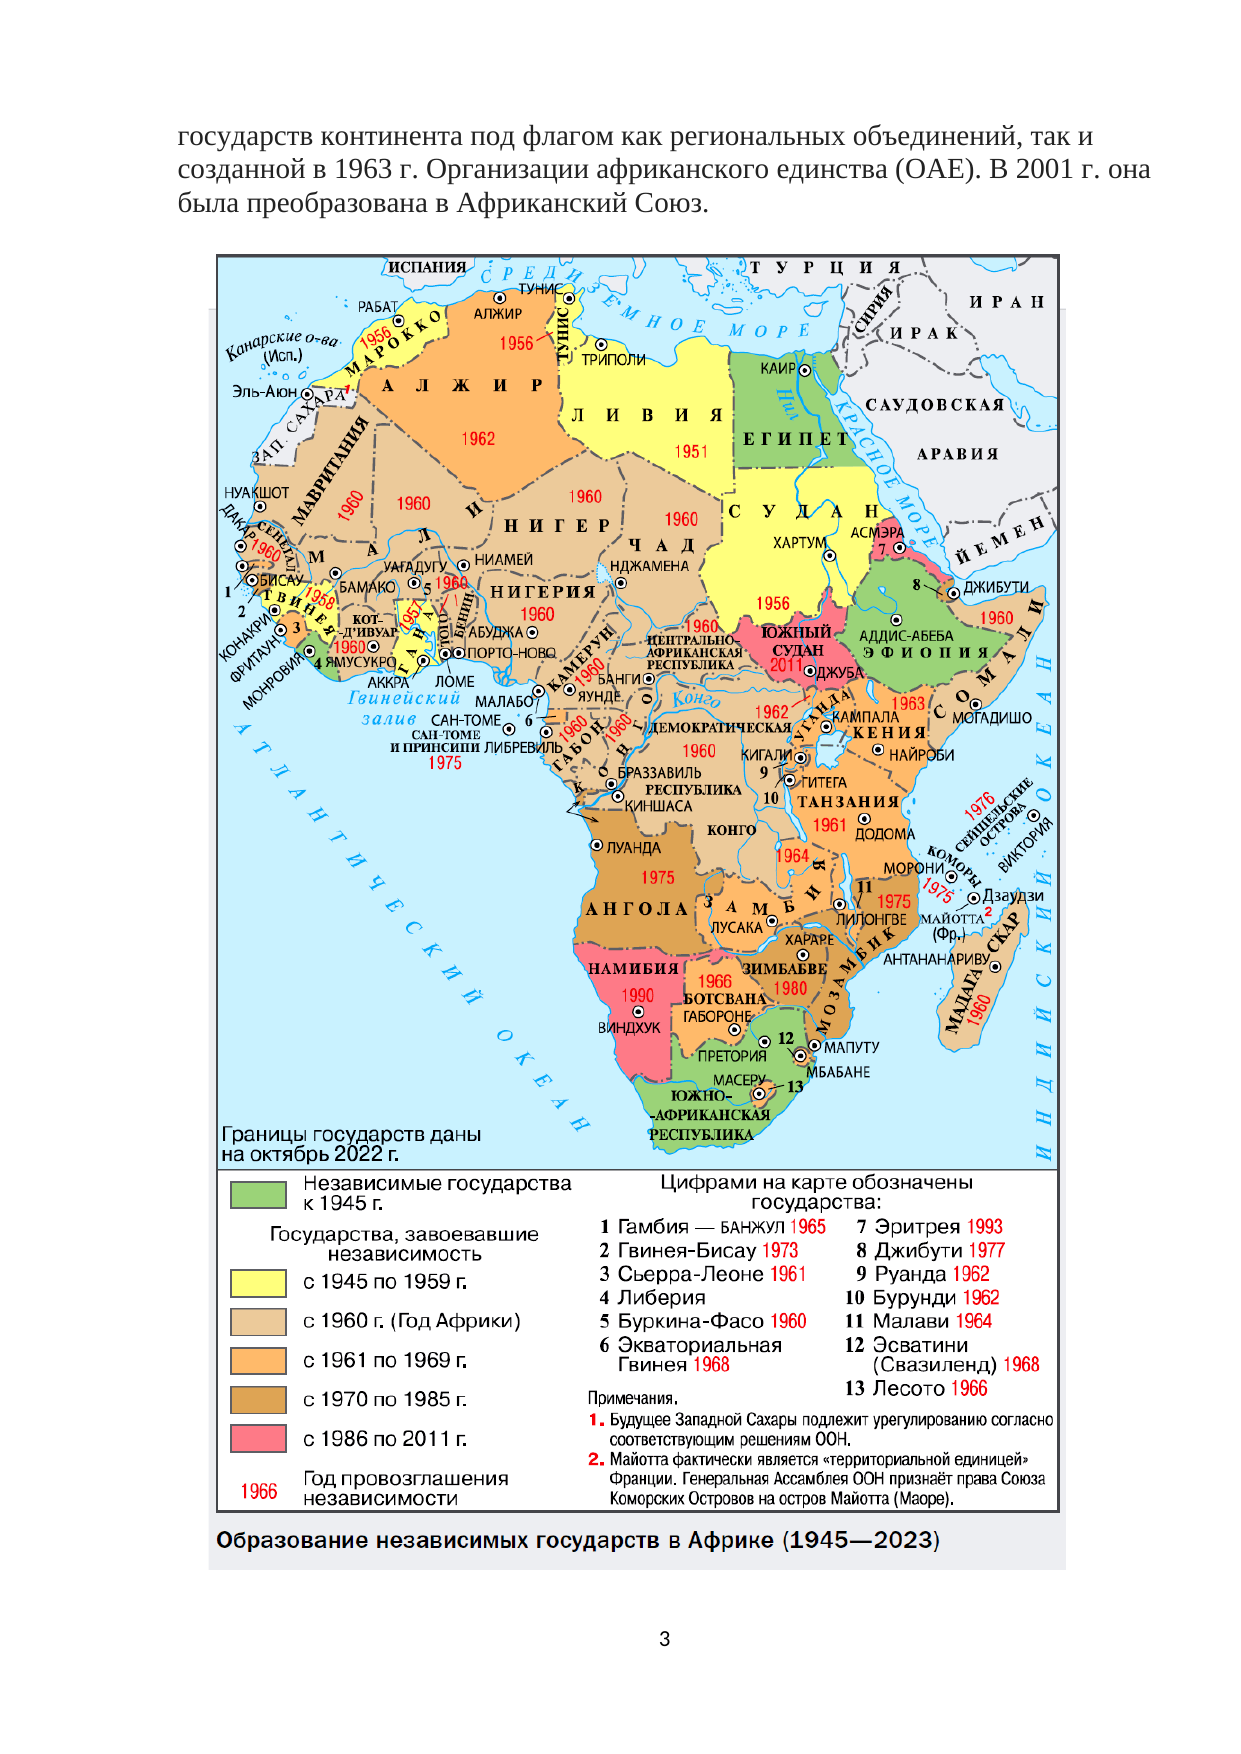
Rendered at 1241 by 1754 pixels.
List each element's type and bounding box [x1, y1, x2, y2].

text [177, 118, 1152, 219]
picture [208, 250, 1070, 1570]
